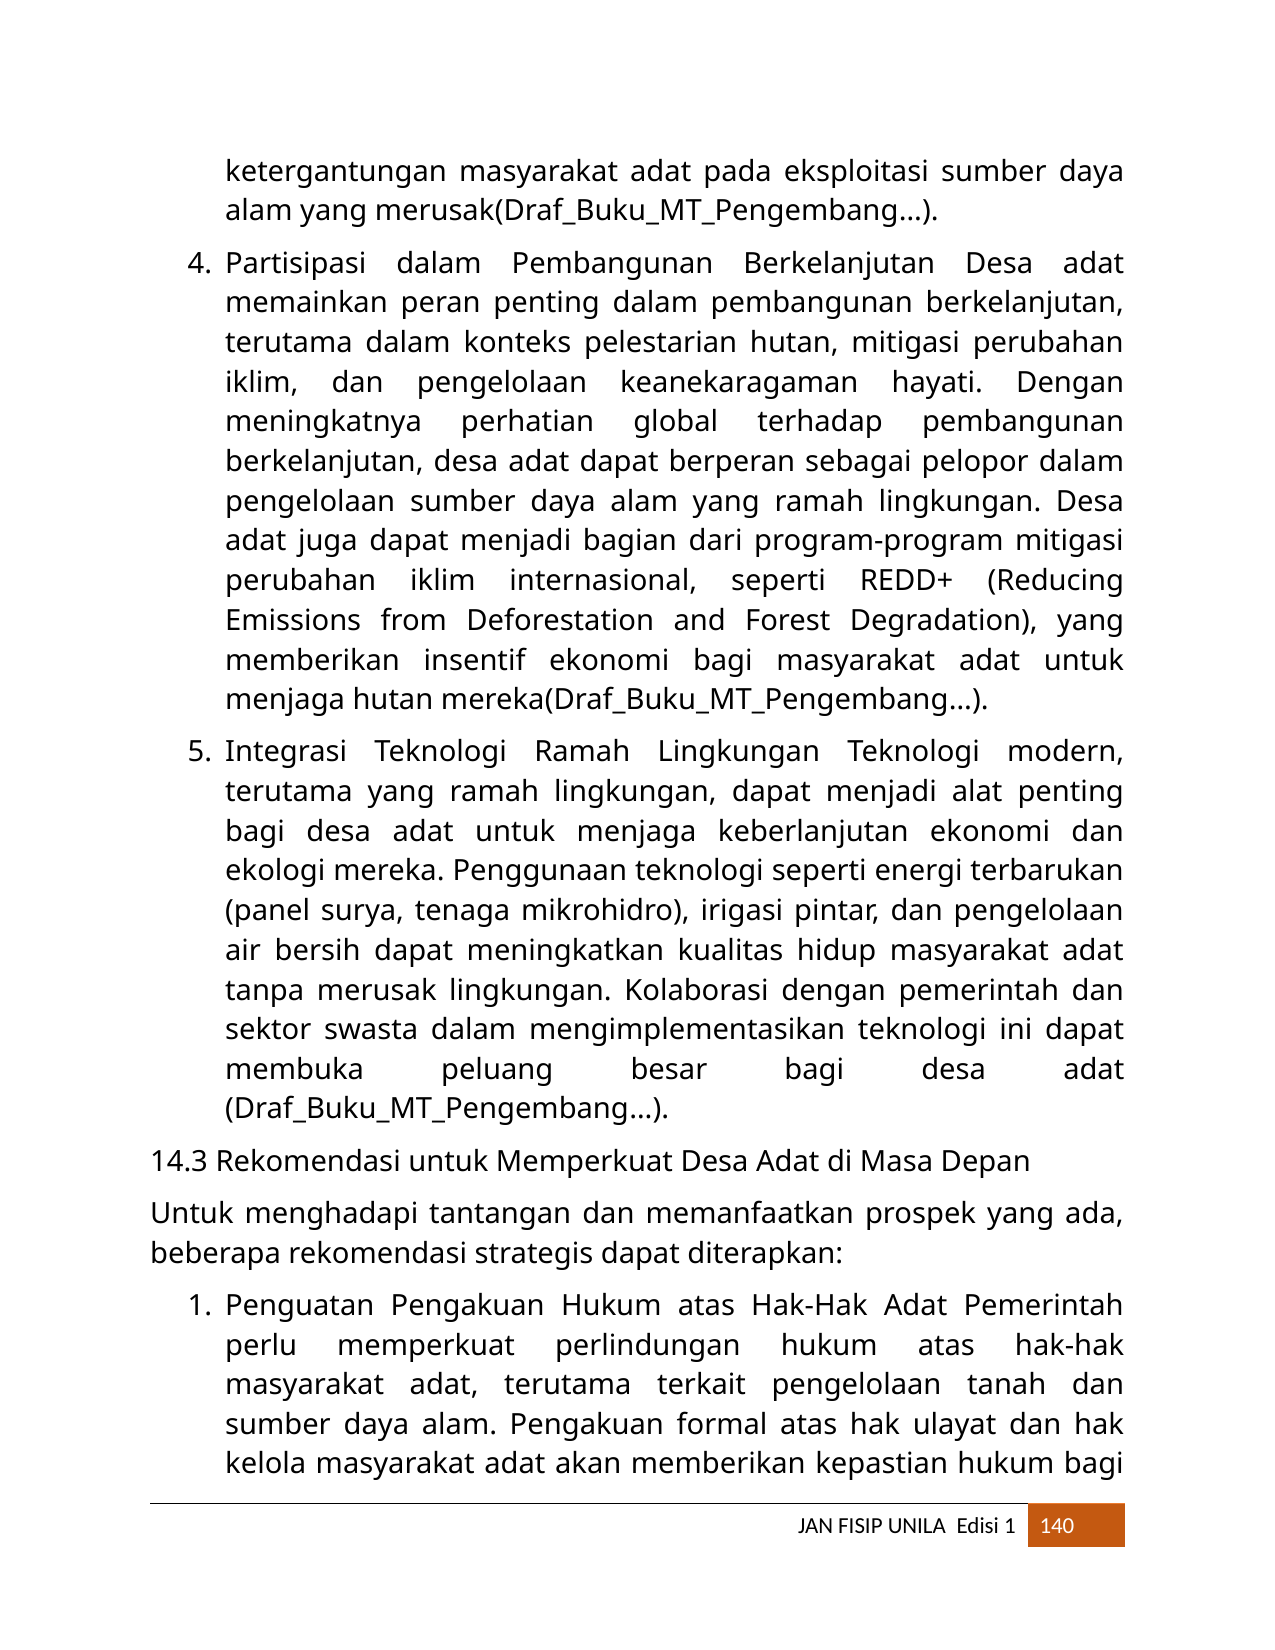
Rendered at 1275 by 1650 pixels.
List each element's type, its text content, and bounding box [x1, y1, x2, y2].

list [187, 1284, 1125, 1482]
list Integrasi Teknologi Ramah Lingkungan Teknologi modern, terutama yang ramah lingkungan, dapat menjadi alat penting bagi desa adat untuk menjaga keberlanjutan ekonomi dan ekologi mereka. Penggunaan teknologi seperti energi terbarukan (panel surya, tenaga mikrohidro), irigasi pintar, dan pengelolaan air bersih dapat meningkatkan kualitas hidup masyarakat adat tanpa merusak lingkungan. Kolaborasi dengan pemerintah dan sektor swasta dalam mengimplementasikan teknologi ini dapat membuka peluang besar bagi desa adat​(Draf_Buku_MT_Pengembang…). [187, 731, 1125, 1127]
text Untuk menghadapi tantangan dan memanfaatkan prospek yang ada, beberapa rekomendasi strategis dapat diterapkan: [150, 1192, 1125, 1272]
list Partisipasi dalam Pembangunan Berkelanjutan Desa adat memainkan peran penting dalam pembangunan berkelanjutan, terutama dalam konteks pelestarian hutan, mitigasi perubahan iklim, dan pengelolaan keanekaragaman hayati. Dengan meningkatnya perhatian global terhadap pembangunan berkelanjutan, desa adat dapat berperan sebagai pelopor dalam pengelolaan sumber daya alam yang ramah lingkungan. Desa adat juga dapat menjadi bagian dari program-program mitigasi perubahan iklim internasional, seperti REDD+ (Reducing Emissions from Deforestation and Forest Degradation), yang memberikan insentif ekonomi bagi masyarakat adat untuk menjaga hutan mereka​(Draf_Buku_MT_Pengembang…). [187, 242, 1125, 718]
text 14.3 Rekomendasi untuk Memperkuat Desa Adat di Masa Depan [150, 1140, 1125, 1180]
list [187, 150, 1125, 229]
